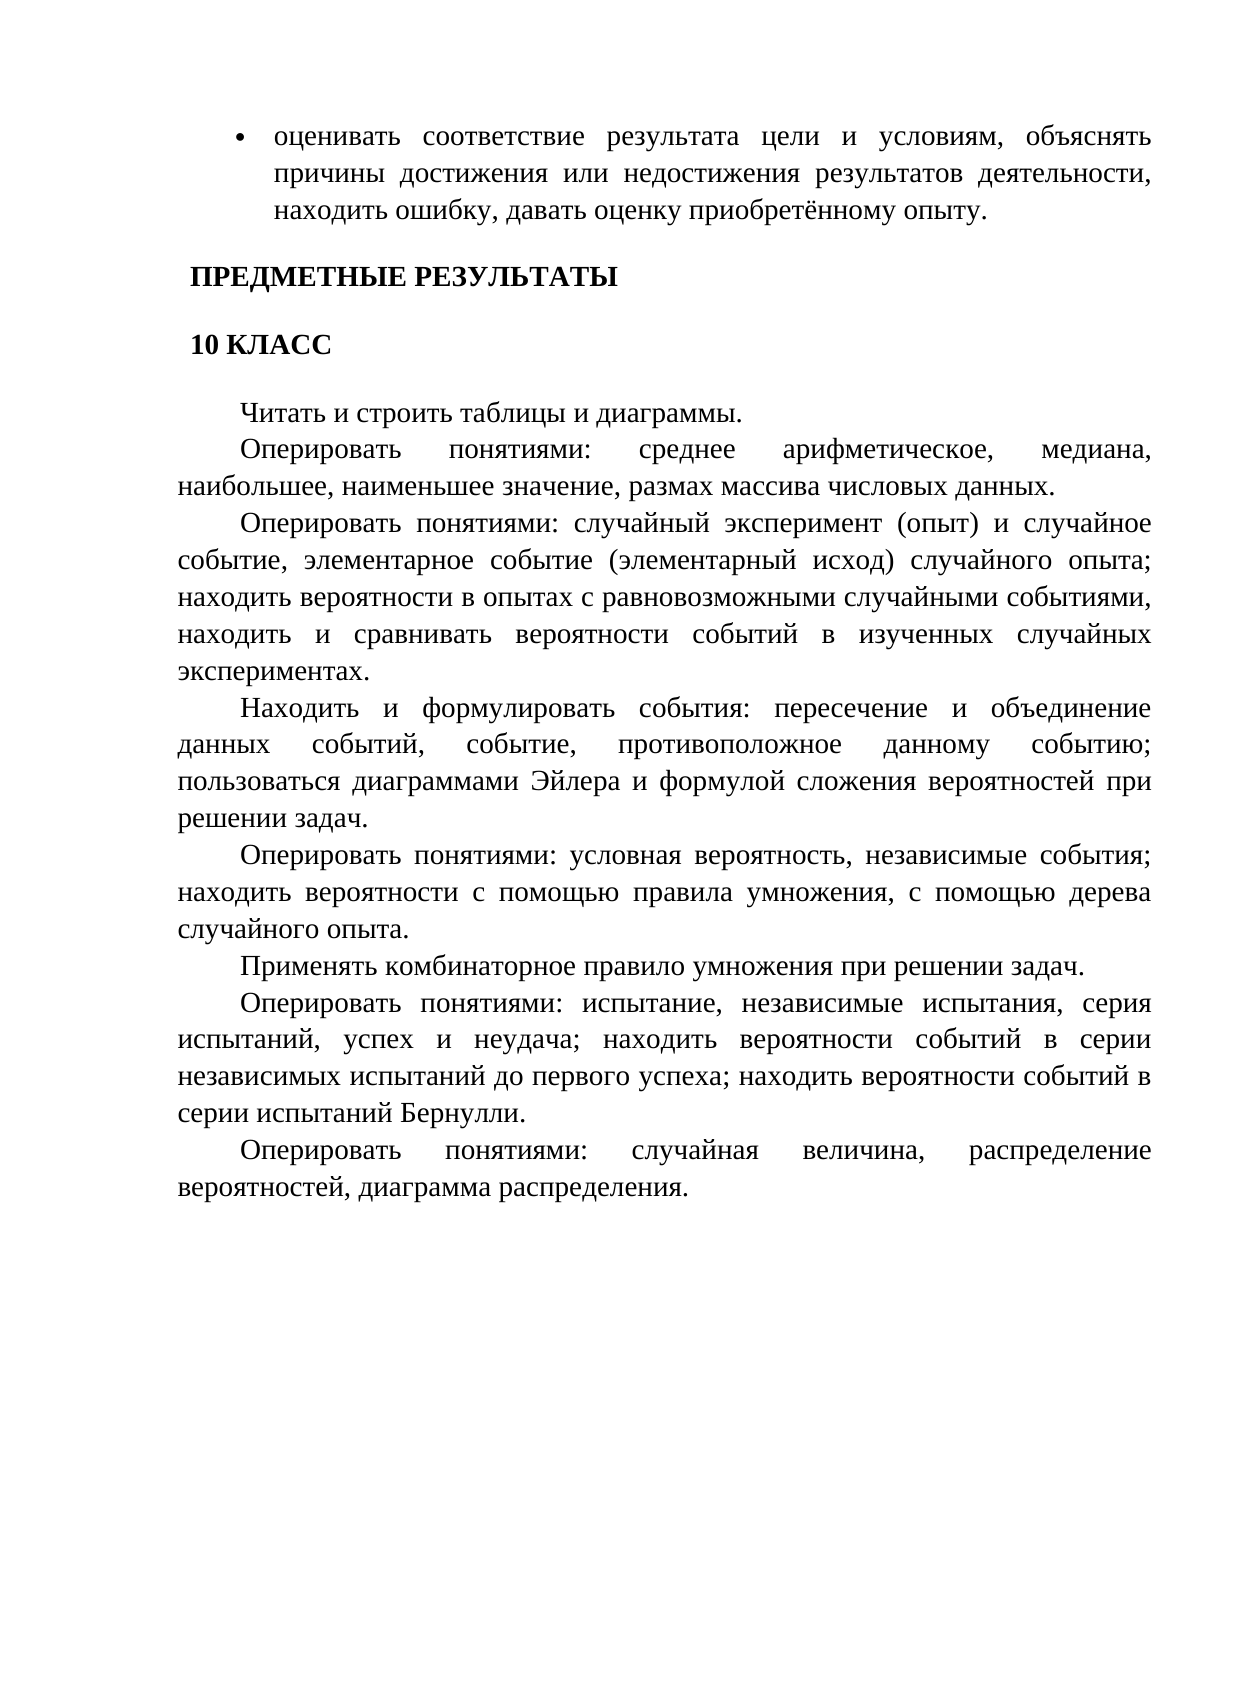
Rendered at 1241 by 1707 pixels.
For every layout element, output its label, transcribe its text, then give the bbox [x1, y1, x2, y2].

text Читать и строить таблицы и диаграммы. [177, 395, 1152, 428]
text Находить и формулировать события: пересечение и объединение данных событий, событие, противоположное данному событию; пользоваться диаграммами Эйлера и формулой сложения вероятностей при решении задач. [177, 690, 1152, 834]
text Оперировать понятиями: условная вероятность, независимые события; находить вероятности с помощью правила умножения, с помощью дерева случайного опыта. [177, 837, 1152, 944]
text 10 КЛАСС [190, 327, 1152, 361]
list оценивать соответствие результата цели и условиям, объяснять причины достижения или недостижения результатов деятельности, находить ошибку, давать оценку приобретённому опыту. [236, 118, 1152, 225]
text Оперировать понятиями: случайная величина, распределение вероятностей, диаграмма распределения. [177, 1132, 1152, 1203]
text Оперировать понятиями: среднее арифметическое, медиана, наибольшее, наименьшее значение, размах массива числовых данных. [177, 432, 1152, 502]
text ПРЕДМЕТНЫЕ РЕЗУЛЬТАТЫ [190, 259, 1152, 293]
text Оперировать понятиями: испытание, независимые испытания, серия испытаний, успех и неудача; находить вероятности событий в серии независимых испытаний до первого успеха; находить вероятности событий в серии испытаний Бернулли. [177, 985, 1152, 1129]
text Применять комбинаторное правило умножения при решении задач. [177, 948, 1152, 981]
text Оперировать понятиями: случайный эксперимент (опыт) и случайное событие, элементарное событие (элементарный исход) случайного опыта; находить вероятности в опытах с равновозможными случайными событиями, находить и сравнивать вероятности событий в изученных случайных экспериментах. [177, 505, 1152, 686]
